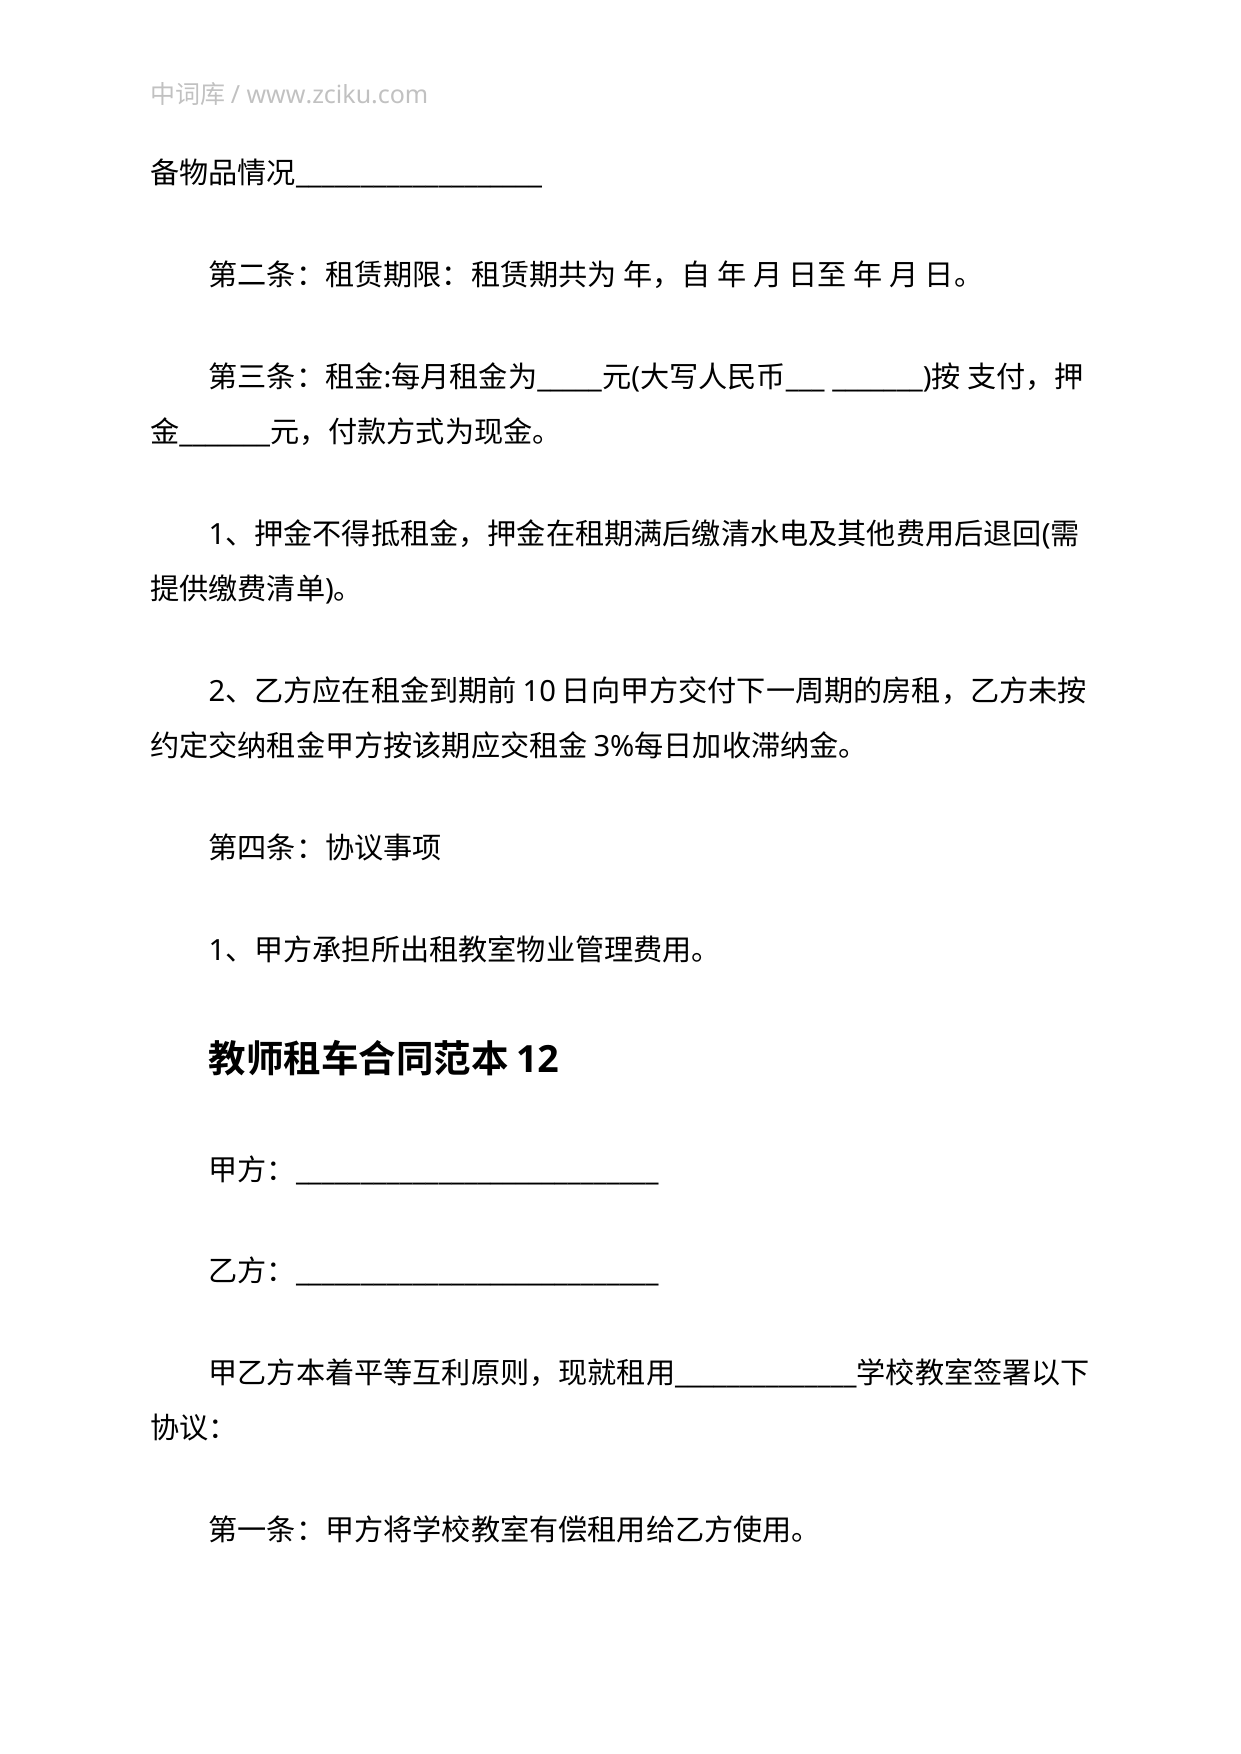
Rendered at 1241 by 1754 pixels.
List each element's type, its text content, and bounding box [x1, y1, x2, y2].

text 1、押金不得抵租金，押金在租期满后缴清水电及其他费用后退回(需提供缴费清单)。 [150, 511, 1090, 608]
text 第二条：租赁期限：租赁期共为 年，自 年 月 日至 年 月 日。 [150, 252, 1090, 294]
text 第四条：协议事项 [150, 825, 1090, 867]
text 教师租车合同范本12 [150, 1028, 1090, 1083]
text 2、乙方应在租金到期前10日向甲方交付下一周期的房租，乙方未按约定交纳租金甲方按该期应交租金3%每日加收滞纳金。 [150, 668, 1090, 765]
text 甲乙方本着平等互利原则，现就租用______________学校教室签署以下协议： [150, 1350, 1090, 1447]
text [150, 150, 1090, 192]
text 1、甲方承担所出租教室物业管理费用。 [150, 926, 1090, 969]
text 第三条：租金:每月租金为_____元(大写人民币___ _______)按 支付，押金_______元，付款方式为现金。 [150, 354, 1090, 451]
text 第一条：甲方将学校教室有偿租用给乙方使用。 [150, 1507, 1090, 1549]
text 乙方：____________________________ [150, 1248, 1090, 1290]
text 甲方：____________________________ [150, 1146, 1090, 1188]
